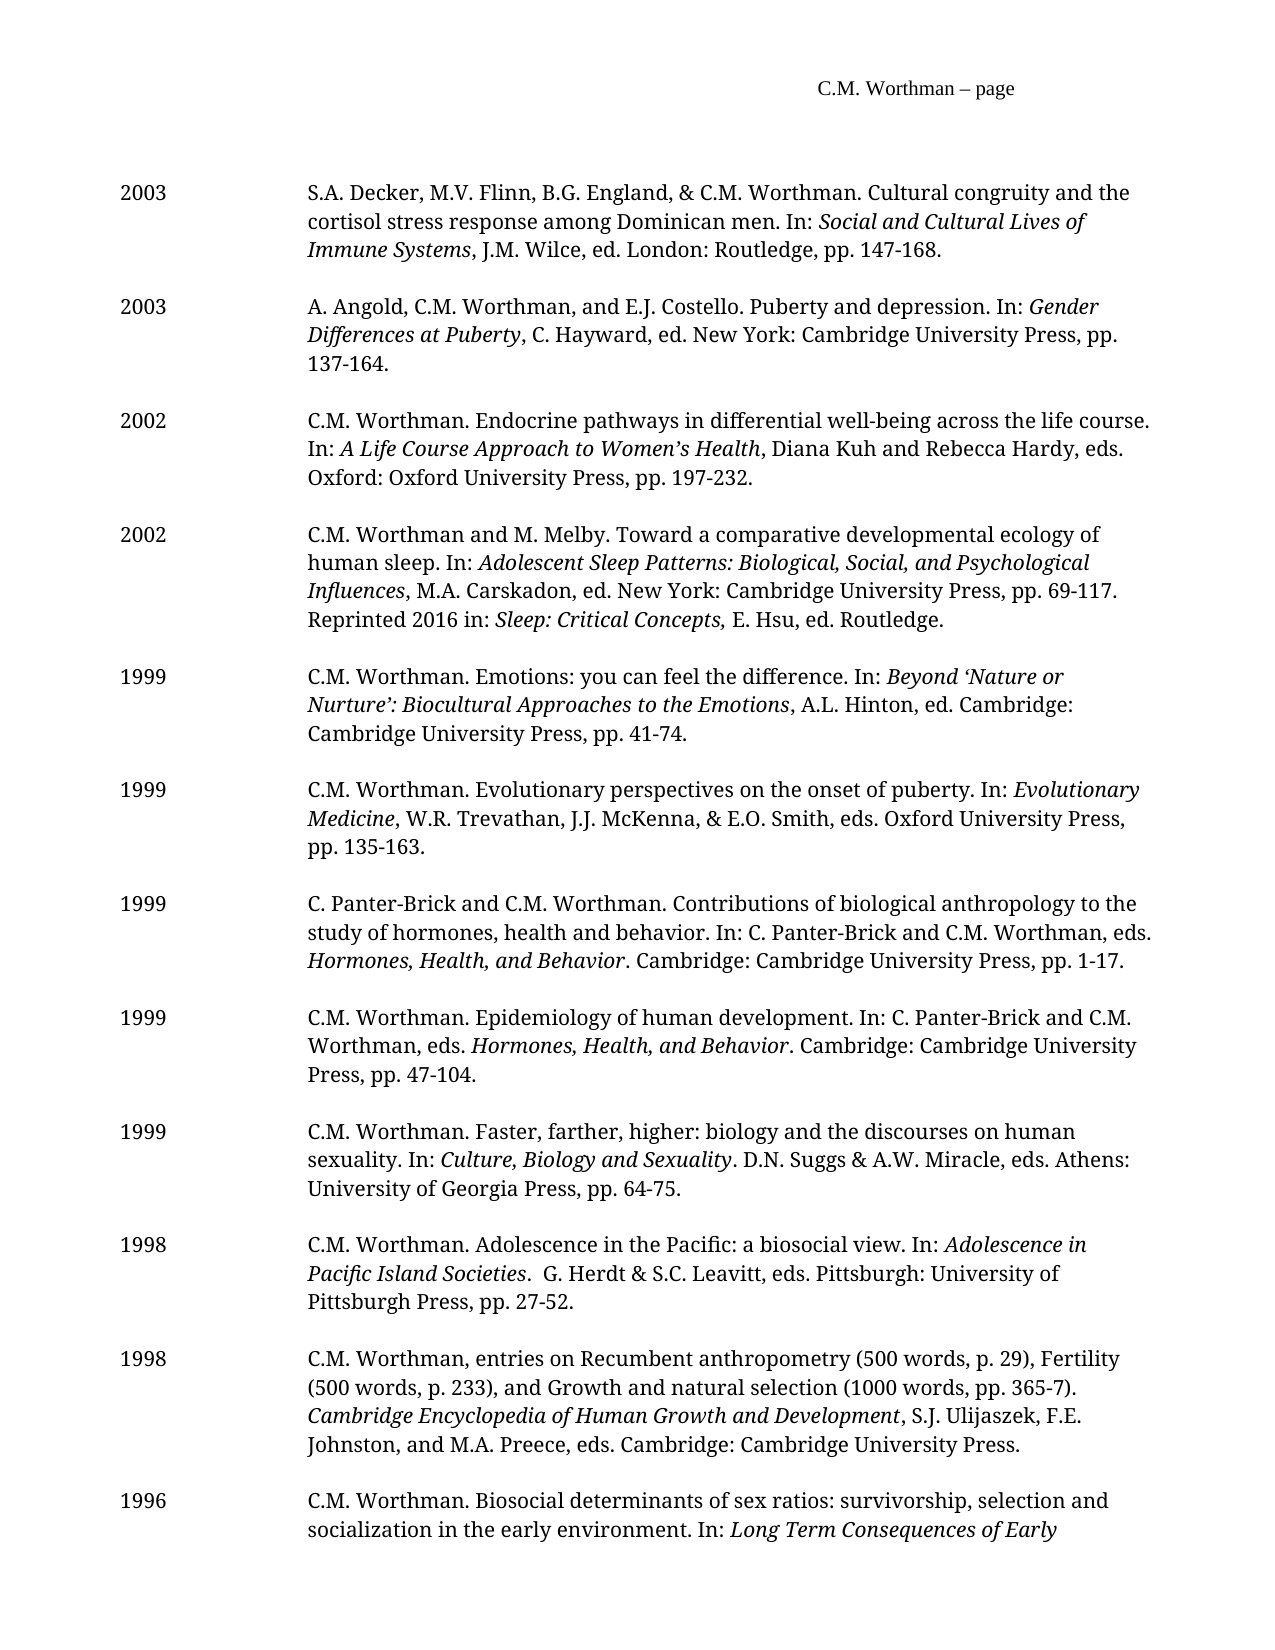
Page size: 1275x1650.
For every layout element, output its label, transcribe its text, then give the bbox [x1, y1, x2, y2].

text 1999 C. Panter-Brick and C.M. Worthman. Contributions of biological anthropology to the study of hormones, health and behavior. In: C. Panter-Brick and C.M. Worthman, eds. Hormones, Health, and Behavior. Cambridge: Cambridge University Press, pp. 1-17. [120, 889, 1155, 975]
text 2003 A. Angold, C.M. Worthman, and E.J. Costello. Puberty and depression. In: Gender Differences at Puberty, C. Hayward, ed. New York: Cambridge University Press, pp. 137-164. [120, 292, 1155, 377]
text 1999 C.M. Worthman. Evolutionary perspectives on the onset of puberty. In: Evolutionary Medicine, W.R. Trevathan, J.J. McKenna, & E.O. Smith, eds. Oxford University Press, pp. 135-163. [120, 776, 1155, 861]
text 2003 S.A. Decker, M.V. Flinn, B.G. England, & C.M. Worthman. Cultural congruity and the cortisol stress response among Dominican men. In: Social and Cultural Lives of Immune Systems, J.M. Wilce, ed. London: Routledge, pp. 147-168. [120, 178, 1155, 264]
text 1999 C.M. Worthman. Faster, farther, higher: biology and the discourses on human sexuality. In: Culture, Biology and Sexuality. D.N. Suggs & A.W. Miracle, eds. Athens: University of Georgia Press, pp. 64-75. [120, 1117, 1155, 1202]
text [120, 1487, 1155, 1543]
text 1998 C.M. Worthman. Adolescence in the Pacific: a biosocial view. In: Adolescence in Pacific Island Societies. G. Herdt & S.C. Leavitt, eds. Pittsburgh: University of Pittsburgh Press, pp. 27-52. [120, 1231, 1155, 1316]
text 1999 C.M. Worthman. Emotions: you can feel the difference. In: Beyond ‘Nature or Nurture’: Biocultural Approaches to the Emotions, A.L. Hinton, ed. Cambridge: Cambridge University Press, pp. 41-74. [120, 662, 1155, 747]
text Reprinted 2016 in: Sleep: Critical Concepts, E. Hsu, ed. Routledge. [120, 605, 1155, 633]
text 1999 C.M. Worthman. Epidemiology of human development. In: C. Panter-Brick and C.M. Worthman, eds. Hormones, Health, and Behavior. Cambridge: Cambridge University Press, pp. 47-104. [120, 1003, 1155, 1088]
text 2002 C.M. Worthman. Endocrine pathways in differential well-being across the life course. In: A Life Course Approach to Women’s Health, Diana Kuh and Rebecca Hardy, eds. Oxford: Oxford University Press, pp. 197-232. [120, 406, 1155, 491]
text 1998 C.M. Worthman, entries on Recumbent anthropometry (500 words, p. 29), Fertility (500 words, p. 233), and Growth and natural selection (1000 words, pp. 365-7). Cambridge Encyclopedia of Human Growth and Development, S.J. Ulijaszek, F.E. Johnston, and M.A. Preece, eds. Cambridge: Cambridge University Press. [120, 1344, 1155, 1458]
text 2002 C.M. Worthman and M. Melby. Toward a comparative developmental ecology of human sleep. In: Adolescent Sleep Patterns: Biological, Social, and Psychological Influences, M.A. Carskadon, ed. New York: Cambridge University Press, pp. 69-117. [120, 520, 1155, 605]
